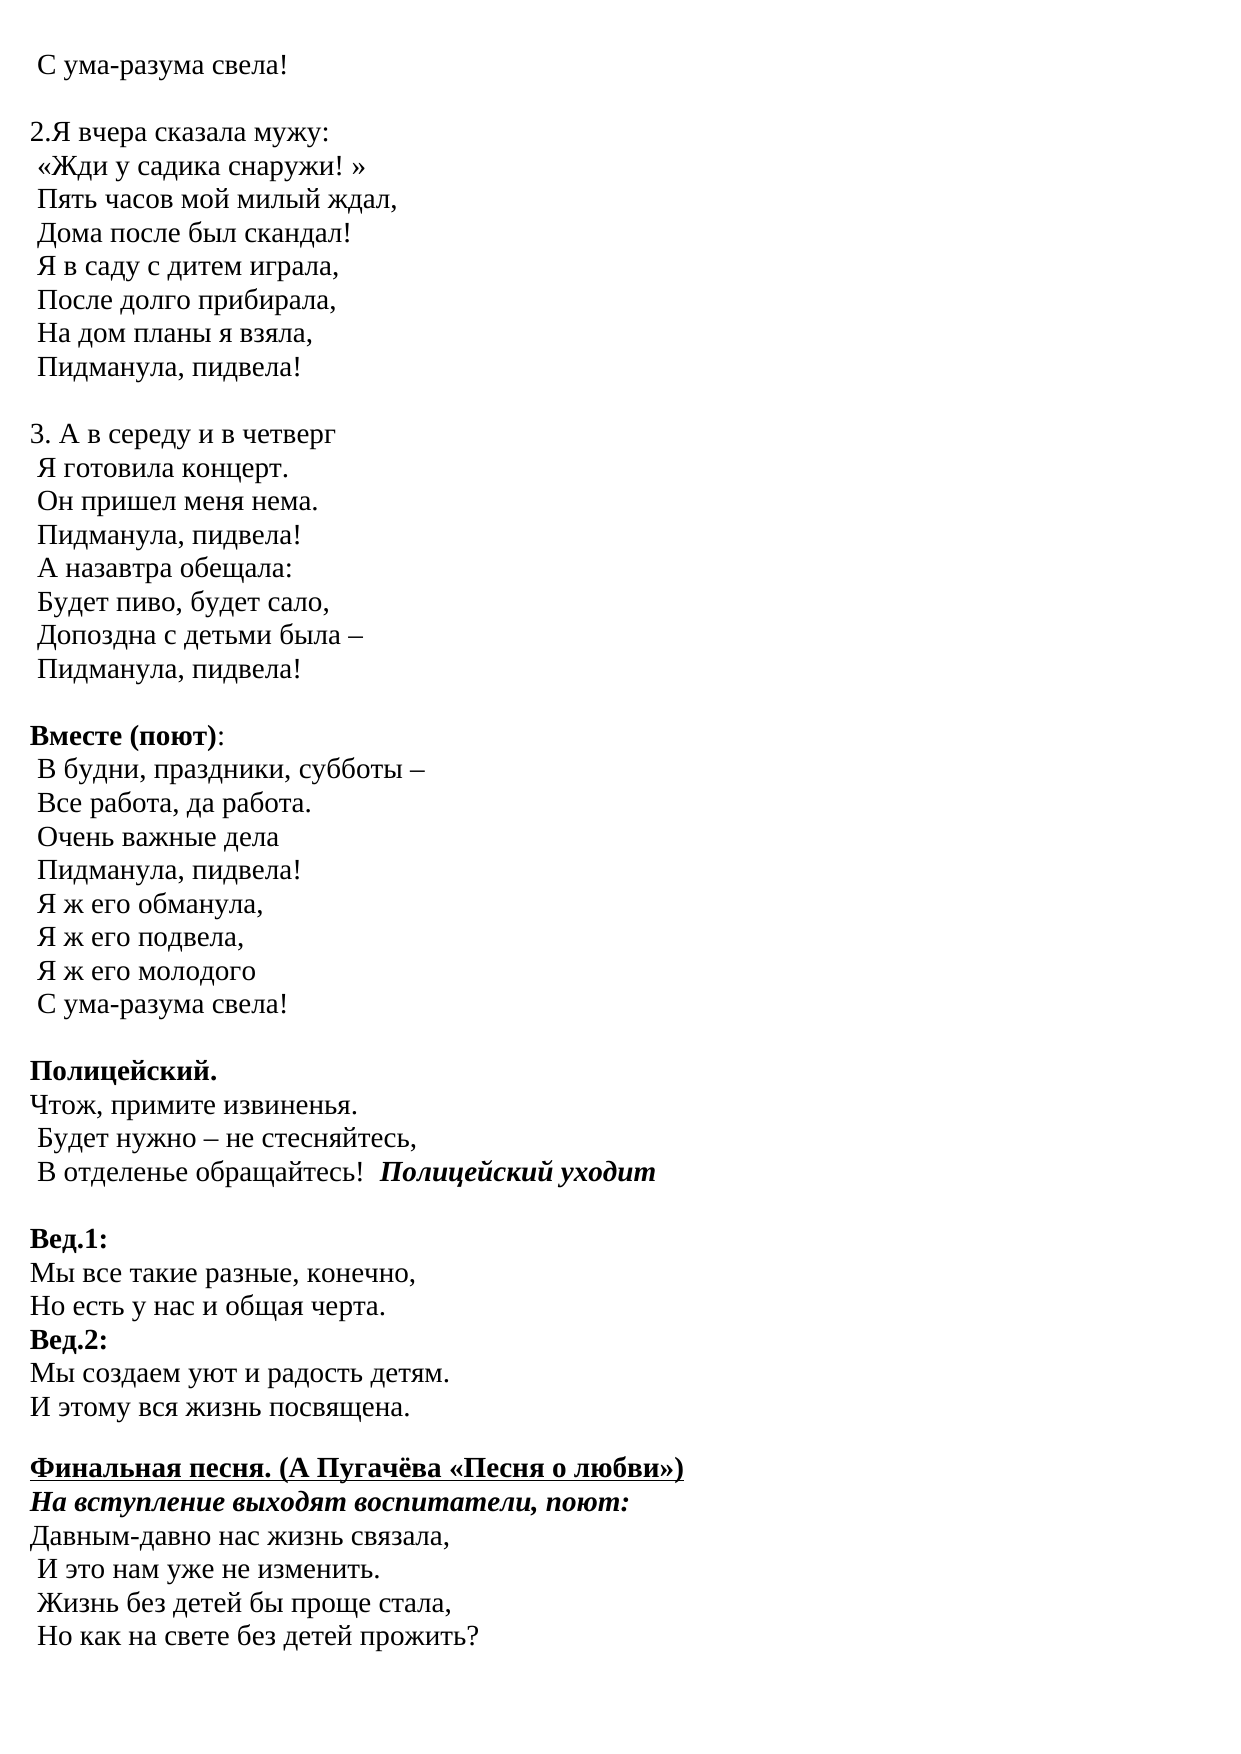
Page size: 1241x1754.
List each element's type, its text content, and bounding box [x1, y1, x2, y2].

text И этому вся жизнь посвящена. [29, 1389, 1211, 1422]
text Пидманула, пидвела! [29, 651, 1211, 684]
text Вед.2: [29, 1322, 1211, 1355]
text 3. А в середу и в четверг [29, 416, 1211, 450]
text Вед.1: [29, 1221, 1211, 1255]
text Я в саду с дитем играла, [29, 248, 1211, 282]
text Пидманула, пидвела! [29, 349, 1211, 383]
text В будни, праздники, субботы – [29, 752, 1211, 785]
text Я ж его молодого [29, 953, 1211, 986]
text А назавтра обещала: [29, 550, 1211, 584]
text Пидманула, пидвела! [29, 852, 1211, 886]
text После долго прибирала, [29, 282, 1211, 316]
text Будет нужно – не стесняйтесь, [29, 1121, 1211, 1154]
text Мы все такие разные, конечно, [29, 1255, 1211, 1288]
text На дом планы я взяла, [29, 316, 1211, 349]
text Все работа, да работа. [29, 785, 1211, 819]
text С ума-разума свела! [29, 986, 1211, 1020]
text Я ж его подвела, [29, 919, 1211, 953]
text В отделенье обращайтесь! Полицейский уходит [29, 1154, 1211, 1188]
text «Жди у садика снаружи! » [29, 148, 1211, 181]
text Допоздна с детьми была – [29, 617, 1211, 651]
text С ума-разума свела! [29, 47, 1211, 81]
text Но есть у нас и общая черта. [29, 1288, 1211, 1322]
text Финальная песня. (А Пугачёва «Песня о любви») [29, 1451, 1211, 1484]
text Мы создаем уют и радость детям. [29, 1355, 1211, 1389]
text И это нам уже не изменить. [29, 1551, 1211, 1585]
text Но как на свете без детей прожить? [29, 1618, 1211, 1652]
text Очень важные дела [29, 819, 1211, 852]
text Пять часов мой милый ждал, [29, 181, 1211, 215]
text Полицейский. [29, 1053, 1211, 1087]
text Чтож, примите извиненья. [29, 1087, 1211, 1121]
text Дома после был скандал! [29, 215, 1211, 248]
text Жизнь без детей бы проще стала, [29, 1585, 1211, 1618]
text Пидманула, пидвела! [29, 517, 1211, 550]
text Он пришел меня нема. [29, 483, 1211, 517]
text Будет пиво, будет сало, [29, 584, 1211, 617]
text Давным-давно нас жизнь связала, [29, 1518, 1211, 1551]
text На вступление выходят воспитатели, поют: [29, 1484, 1211, 1518]
text 2.Я вчера сказала мужу: [29, 114, 1211, 148]
text Вместе (поют): [29, 718, 1211, 752]
text Я готовила концерт. [29, 450, 1211, 483]
text Я ж его обманула, [29, 886, 1211, 919]
